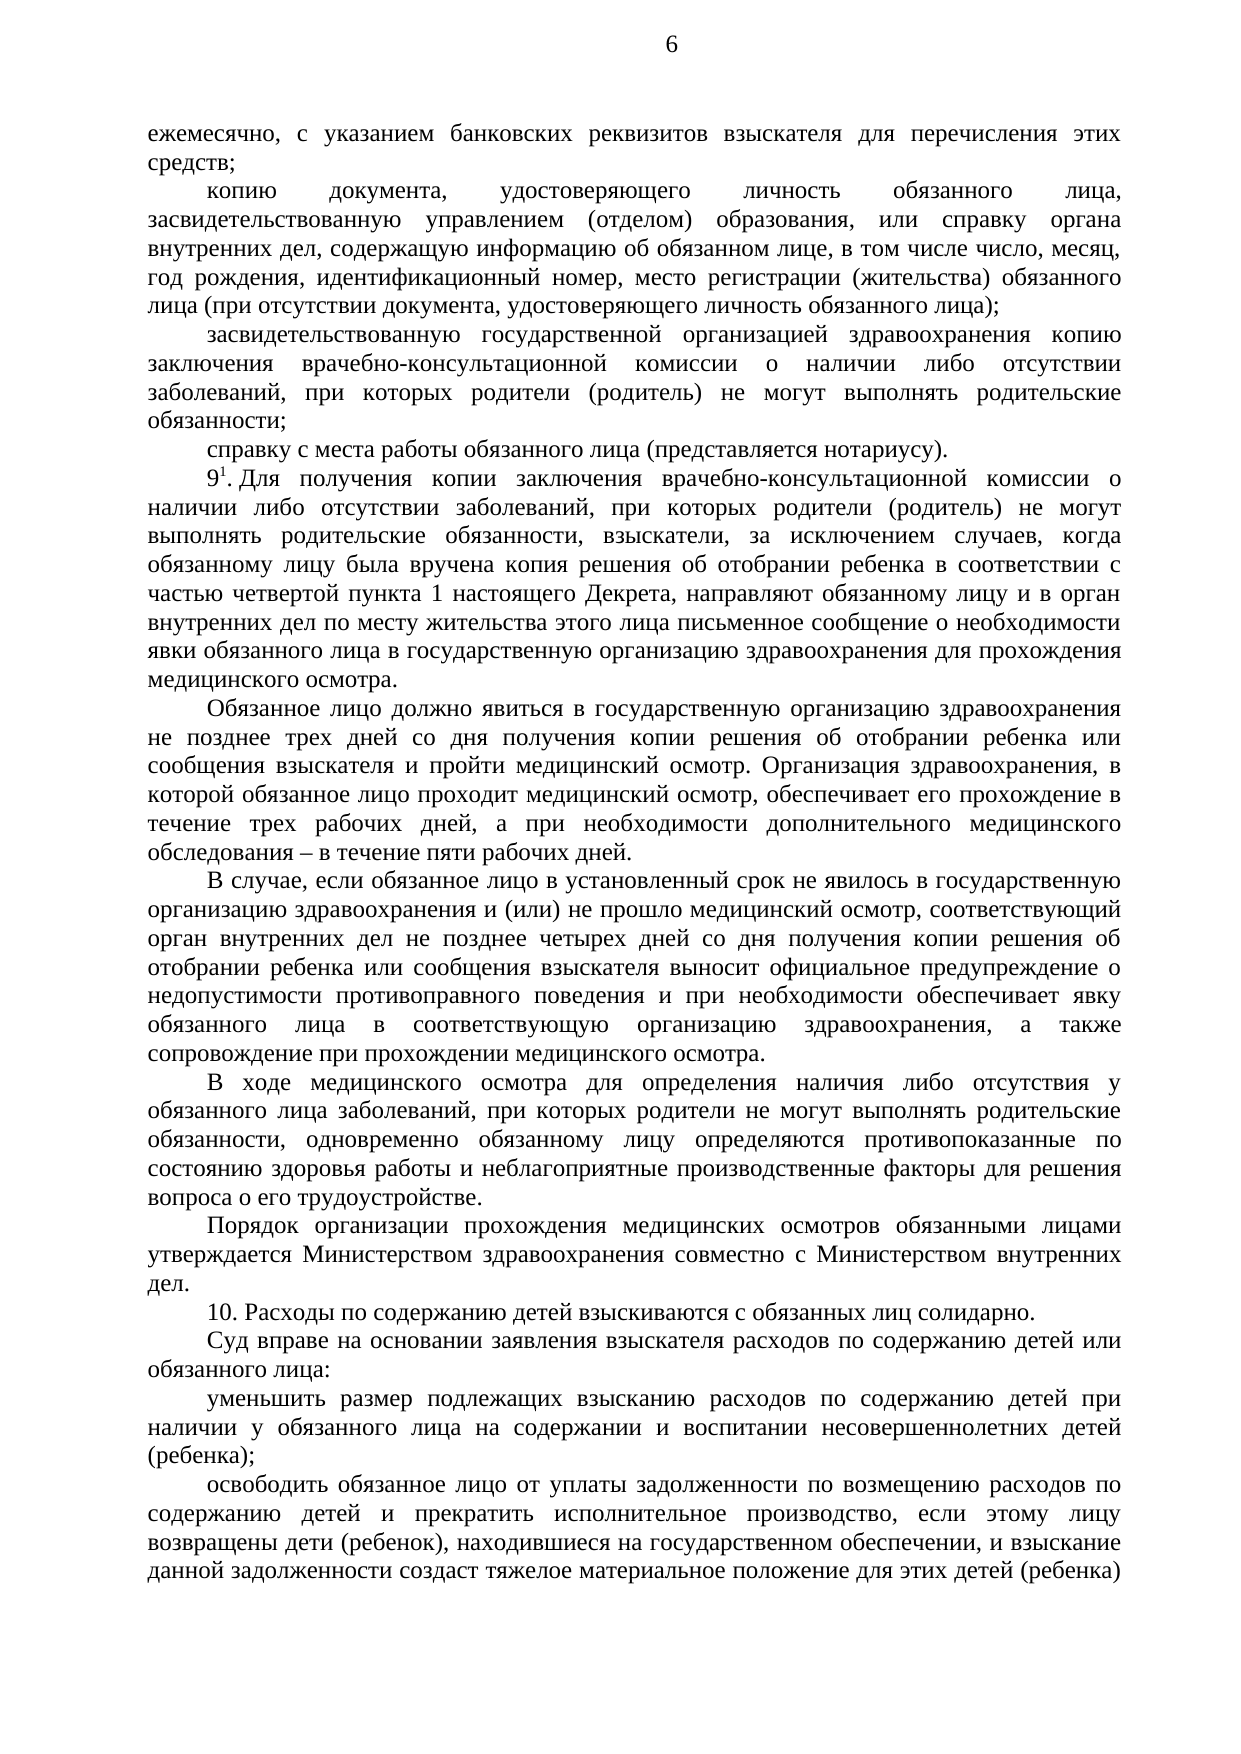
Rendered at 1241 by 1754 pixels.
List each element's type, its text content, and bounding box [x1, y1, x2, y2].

text Обязанное лицо должно явиться в государственную организацию здравоохранения не позднее трех дней со дня получения копии решения об отобрании ребенка или сообщения взыскателя и пройти медицинский осмотр. Организация здравоохранения, в которой обязанное лицо проходит медицинский осмотр, обеспечивает его прохождение в течение трех рабочих дней, а при необходимости дополнительного медицинского обследования – в течение пяти рабочих дней. [147, 693, 1122, 866]
text В случае, если обязанное лицо в установленный срок не явилось в государственную организацию здравоохранения и (или) не прошло медицинский осмотр, соответствующий орган внутренних дел не позднее четырех дней со дня получения копии решения об отобрании ребенка или сообщения взыскателя выносит официальное предупреждение о недопустимости противоправного поведения и при необходимости обеспечивает явку обязанного лица в соответствующую организацию здравоохранения, а также сопровождение при прохождении медицинского осмотра. [147, 866, 1122, 1067]
text 10. Расходы по содержанию детей взыскиваются с обязанных лиц солидарно. [147, 1297, 1122, 1326]
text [147, 1469, 1122, 1584]
text В ходе медицинского осмотра для определения наличия либо отсутствия у обязанного лица заболеваний, при которых родители не могут выполнять родительские обязанности, одновременно обязанному лицу определяются противопоказанные по состоянию здоровья работы и неблагоприятные производственные факторы для решения вопроса о его трудоустройстве. [147, 1067, 1122, 1211]
text 91. Для получения копии заключения врачебно-консультационной комиссии о наличии либо отсутствии заболеваний, при которых родители (родитель) не могут выполнять родительские обязанности, взыскатели, за исключением случаев, когда обязанному лицу была вручена копия решения об отобрании ребенка в соответствии с частью четвертой пункта 1 настоящего Декрета, направляют обязанному лицу и в орган внутренних дел по месту жительства этого лица письменное сообщение о необходимости явки обязанного лица в государственную организацию здравоохранения для прохождения медицинского осмотра. [147, 463, 1122, 693]
text Порядок организации прохождения медицинских осмотров обязанными лицами утверждается Министерством здравоохранения совместно с Министерством внутренних дел. [147, 1211, 1122, 1297]
text уменьшить размер подлежащих взысканию расходов по содержанию детей при наличии у обязанного лица на содержании и воспитании несовершеннолетних детей (ребенка); [147, 1383, 1122, 1469]
text Суд вправе на основании заявления взыскателя расходов по содержанию детей или обязанного лица: [147, 1326, 1122, 1383]
text копию документа, удостоверяющего личность обязанного лица, засвидетельствованную управлением (отделом) образования, или справку органа внутренних дел, содержащую информацию об обязанном лице, в том числе число, месяц, год рождения, идентификационный номер, место регистрации (жительства) обязанного лица (при отсутствии документа, удостоверяющего личность обязанного лица); [147, 176, 1122, 319]
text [147, 118, 1122, 176]
text справку с места работы обязанного лица (представляется нотариусу). [147, 434, 1122, 463]
text засвидетельствованную государственной организацией здравоохранения копию заключения врачебно-консультационной комиссии о наличии либо отсутствии заболеваний, при которых родители (родитель) не могут выполнять родительские обязанности; [147, 319, 1122, 434]
